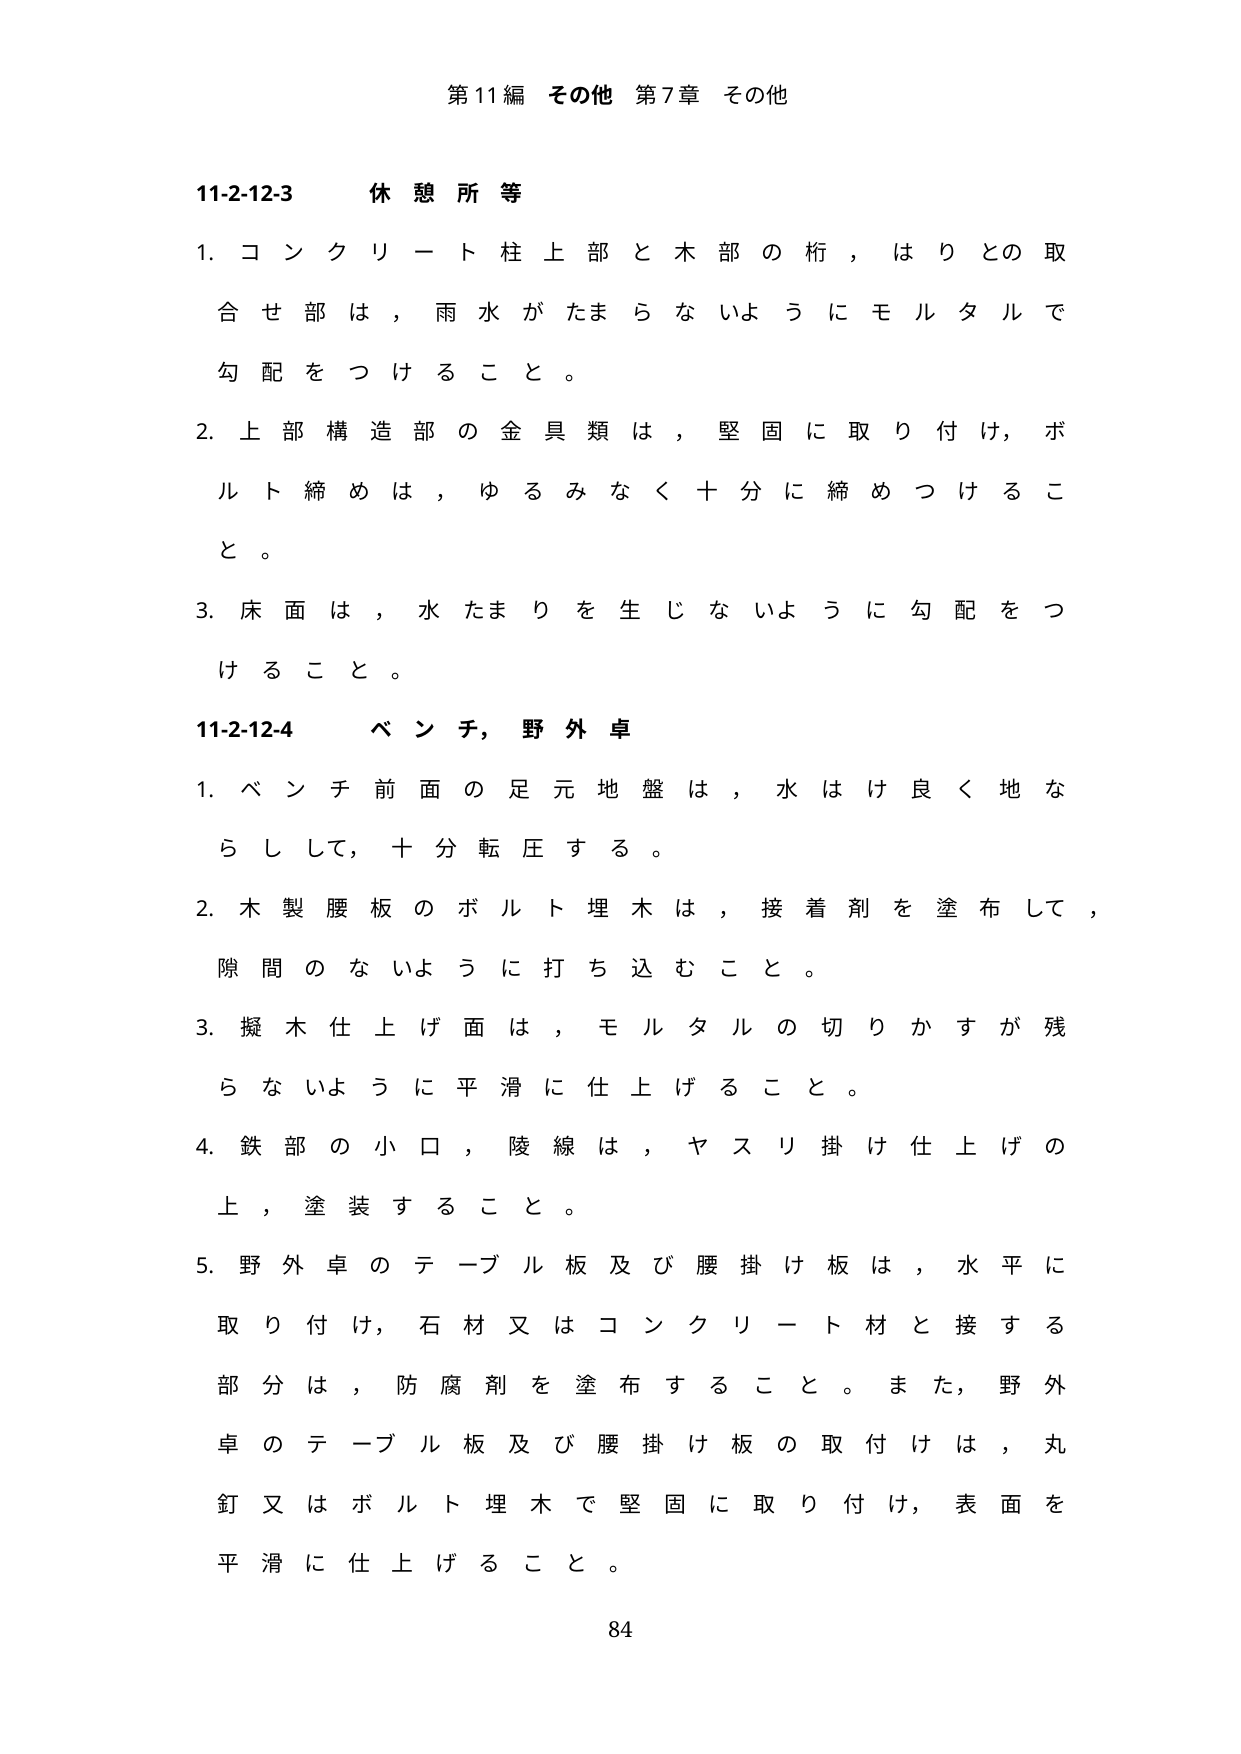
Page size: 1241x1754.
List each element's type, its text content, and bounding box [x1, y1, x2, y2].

text 5.野外卓のテーブル板及び腰掛け板は，水平に取り付け，石材又はコンクリート材と接する部分は，防腐剤を塗布すること。また，野外卓のテーブル板及び腰掛け板の取付けは，丸釘又はボルト埋木で堅固に取り付け，表面を平滑に仕上げること｡ [185, 1234, 1088, 1592]
text 4.鉄部の小口，陵線は，ヤスリ掛け仕上げの上，塗装すること｡ [185, 1115, 1088, 1234]
subtitle 11-2-12-4 ベンチ，野外卓 [176, 698, 1088, 758]
text 2.上部構造部の金具類は，堅固に取り付け，ボルト締めは，ゆるみなく十分に締めつけること｡ [185, 400, 1088, 579]
text 3.床面は，水たまりを生じないように勾配をつけること｡ [185, 579, 1088, 698]
text 1.ベンチ前面の足元地盤は，水はけ良く地ならしして，十分転圧する｡ [185, 758, 1088, 877]
text 3.擬木仕上げ面は，モルタルの切りかすが残らないように平滑に仕上げること｡ [185, 996, 1088, 1115]
text 2.木製腰板のボルト埋木は，接着剤を塗布して，隙間のないように打ち込むこと｡ [185, 877, 1088, 996]
subtitle 11-2-12-3 休憩所等 [176, 162, 1088, 222]
text 1.コンクリート柱上部と木部の桁，はりとの取合せ部は，雨水がたまらないようにモルタルで勾配をつけること｡ [185, 222, 1088, 400]
